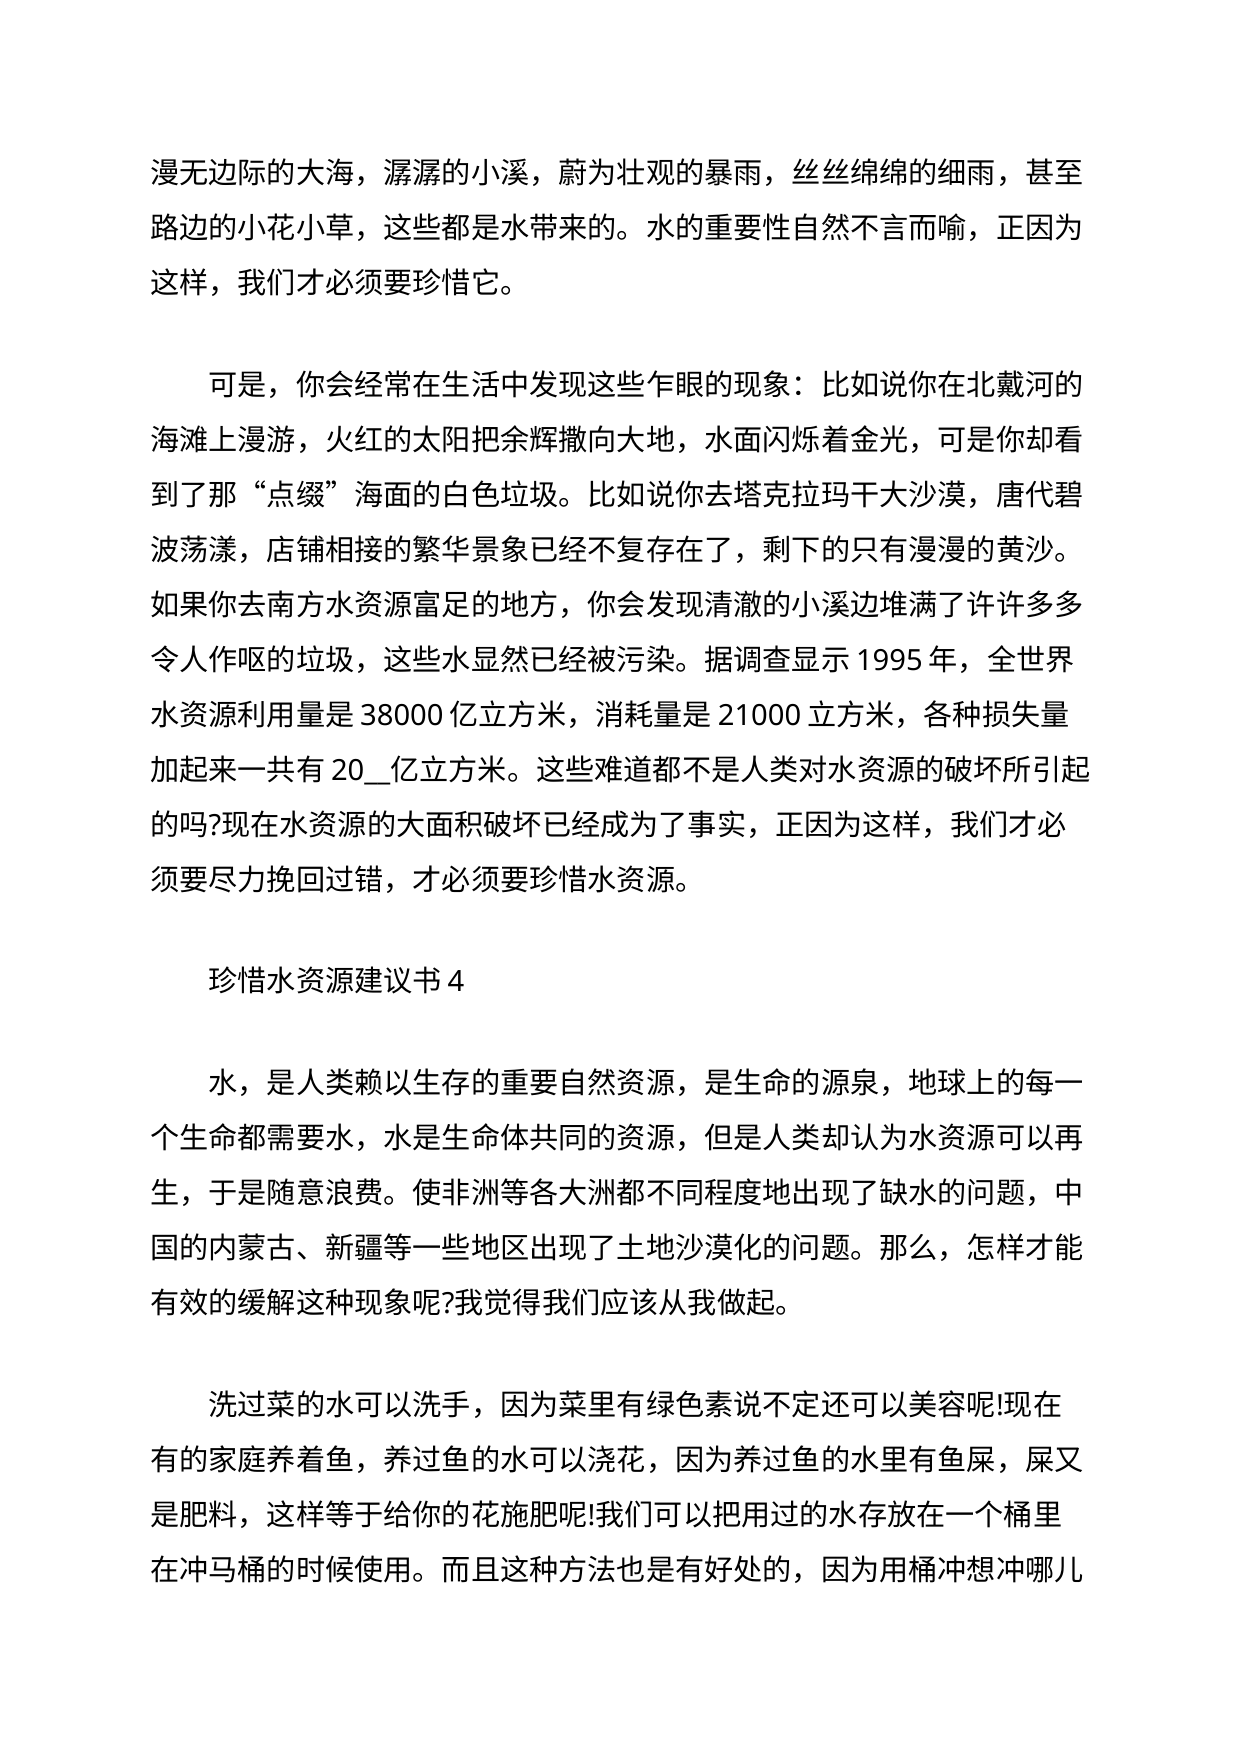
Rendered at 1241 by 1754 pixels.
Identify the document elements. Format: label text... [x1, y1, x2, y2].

text 珍惜水资源建议书4 [150, 958, 1090, 1000]
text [150, 150, 1090, 302]
text 可是，你会经常在生活中发现这些乍眼的现象：比如说你在北戴河的海滩上漫游，火红的太阳把余辉撒向大地，水面闪烁着金光，可是你却看到了那“点缀”海面的白色垃圾。比如说你去塔克拉玛干大沙漠，唐代碧波荡漾，店铺相接的繁华景象已经不复存在了，剩下的只有漫漫的黄沙。如果你去南方水资源富足的地方，你会发现清澈的小溪边堆满了许许多多令人作呕的垃圾，这些水显然已经被污染。据调查显示1995年，全世界水资源利用量是38000亿立方米，消耗量是21000立方米，各种损失量加起来一共有20__亿立方米。这些难道都不是人类对水资源的破坏所引起的吗?现在水资源的大面积破坏已经成为了事实，正因为这样，我们才必须要尽力挽回过错，才必须要珍惜水资源。 [150, 362, 1090, 898]
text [150, 1381, 1090, 1588]
text 水，是人类赖以生存的重要自然资源，是生命的源泉，地球上的每一个生命都需要水，水是生命体共同的资源，但是人类却认为水资源可以再生，于是随意浪费。使非洲等各大洲都不同程度地出现了缺水的问题，中国的内蒙古、新疆等一些地区出现了土地沙漠化的问题。那么，怎样才能有效的缓解这种现象呢?我觉得我们应该从我做起。 [150, 1060, 1090, 1322]
